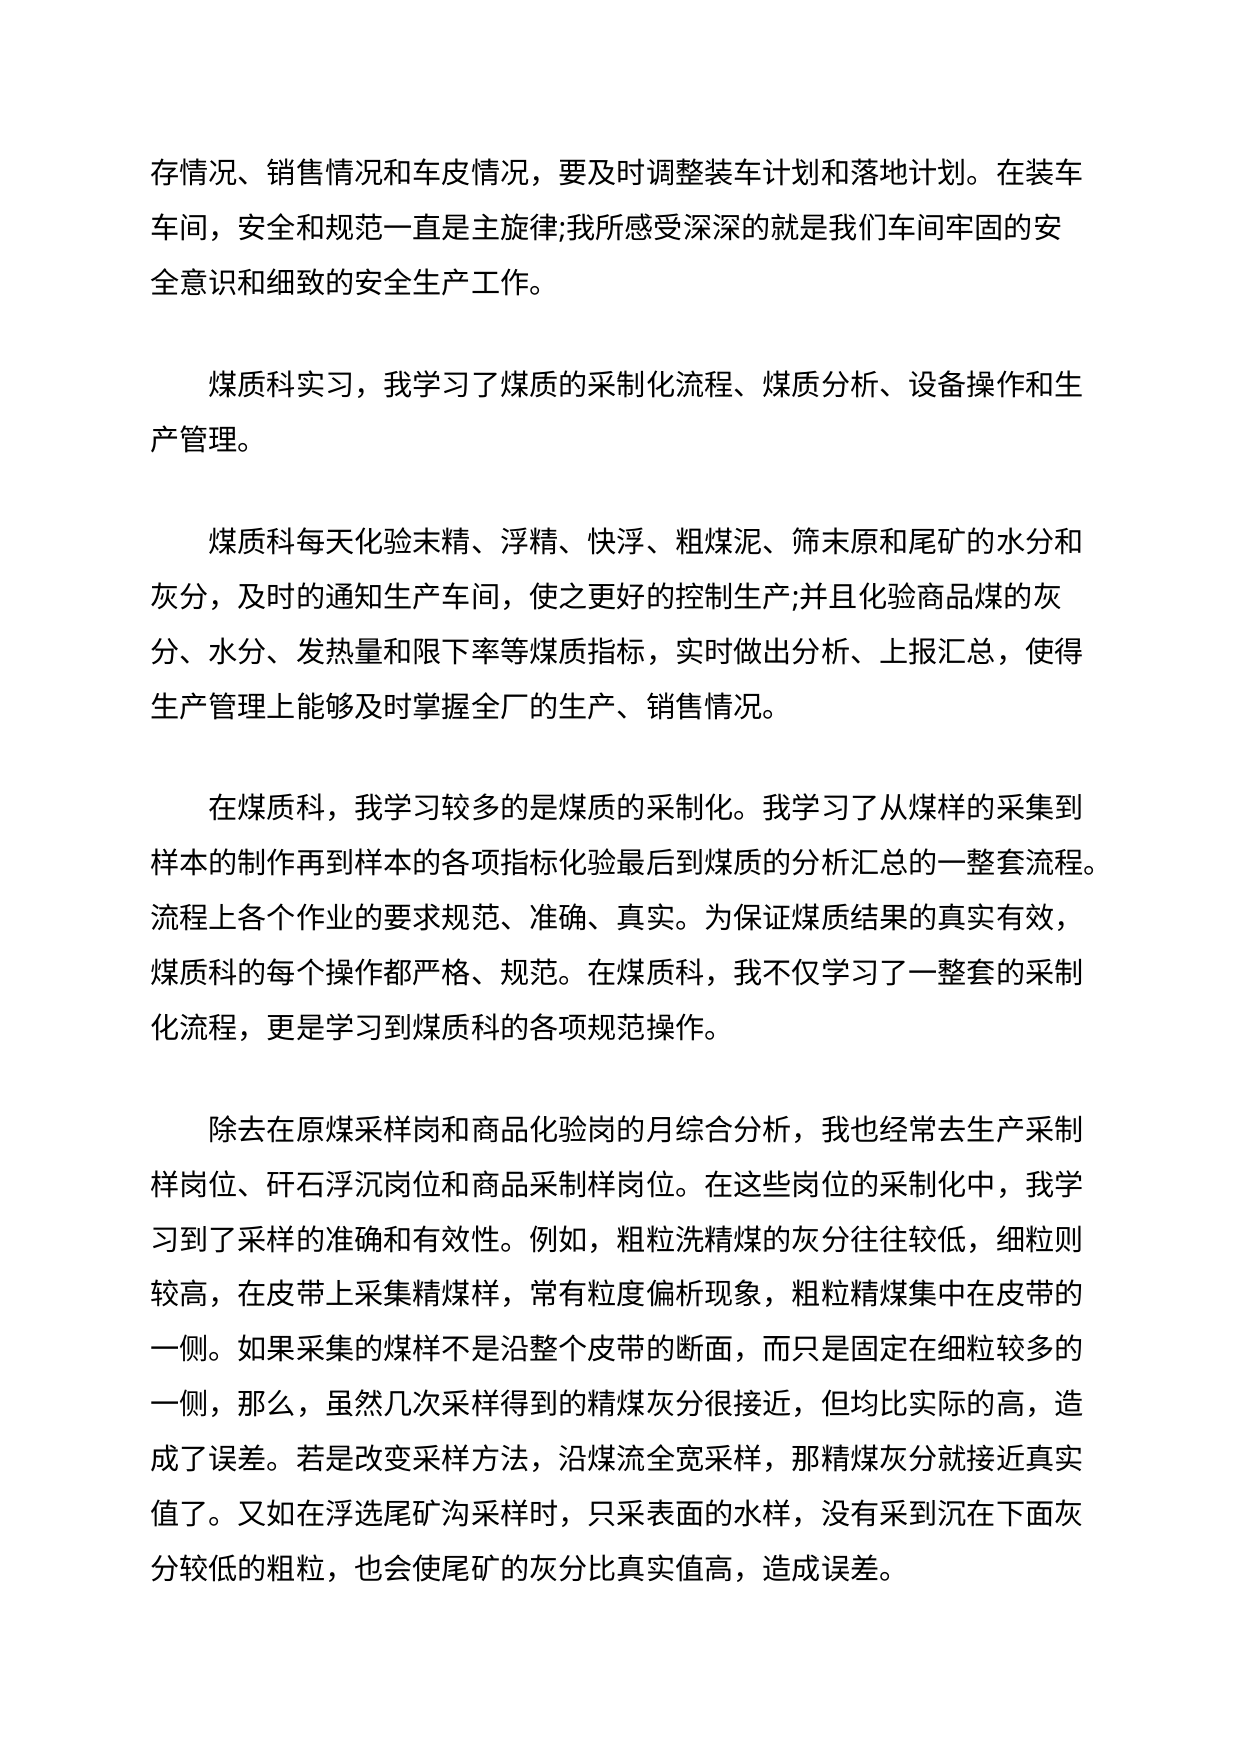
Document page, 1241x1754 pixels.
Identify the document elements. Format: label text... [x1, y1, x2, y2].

text 煤质科每天化验末精、浮精、快浮、粗煤泥、筛末原和尾矿的水分和灰分，及时的通知生产车间，使之更好的控制生产;并且化验商品煤的灰分、水分、发热量和限下率等煤质指标，实时做出分析、上报汇总，使得生产管理上能够及时掌握全厂的生产、销售情况。 [150, 518, 1090, 725]
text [150, 150, 1090, 302]
text 在煤质科，我学习较多的是煤质的采制化。我学习了从煤样的采集到样本的制作再到样本的各项指标化验最后到煤质的分析汇总的一整套流程。流程上各个作业的要求规范、准确、真实。为保证煤质结果的真实有效，煤质科的每个操作都严格、规范。在煤质科，我不仅学习了一整套的采制化流程，更是学习到煤质科的各项规范操作。 [150, 785, 1090, 1047]
text 煤质科实习，我学习了煤质的采制化流程、煤质分析、设备操作和生产管理。 [150, 362, 1090, 459]
text 除去在原煤采样岗和商品化验岗的月综合分析，我也经常去生产采制样岗位、矸石浮沉岗位和商品采制样岗位。在这些岗位的采制化中，我学习到了采样的准确和有效性。例如，粗粒洗精煤的灰分往往较低，细粒则较高，在皮带上采集精煤样，常有粒度偏析现象，粗粒精煤集中在皮带的一侧。如果采集的煤样不是沿整个皮带的断面，而只是固定在细粒较多的一侧，那么，虽然几次采样得到的精煤灰分很接近，但均比实际的高，造成了误差。若是改变采样方法，沿煤流全宽采样，那精煤灰分就接近真实值了。又如在浮选尾矿沟采样时，只采表面的水样，没有采到沉在下面灰分较低的粗粒，也会使尾矿的灰分比真实值高，造成误差。 [150, 1106, 1090, 1588]
